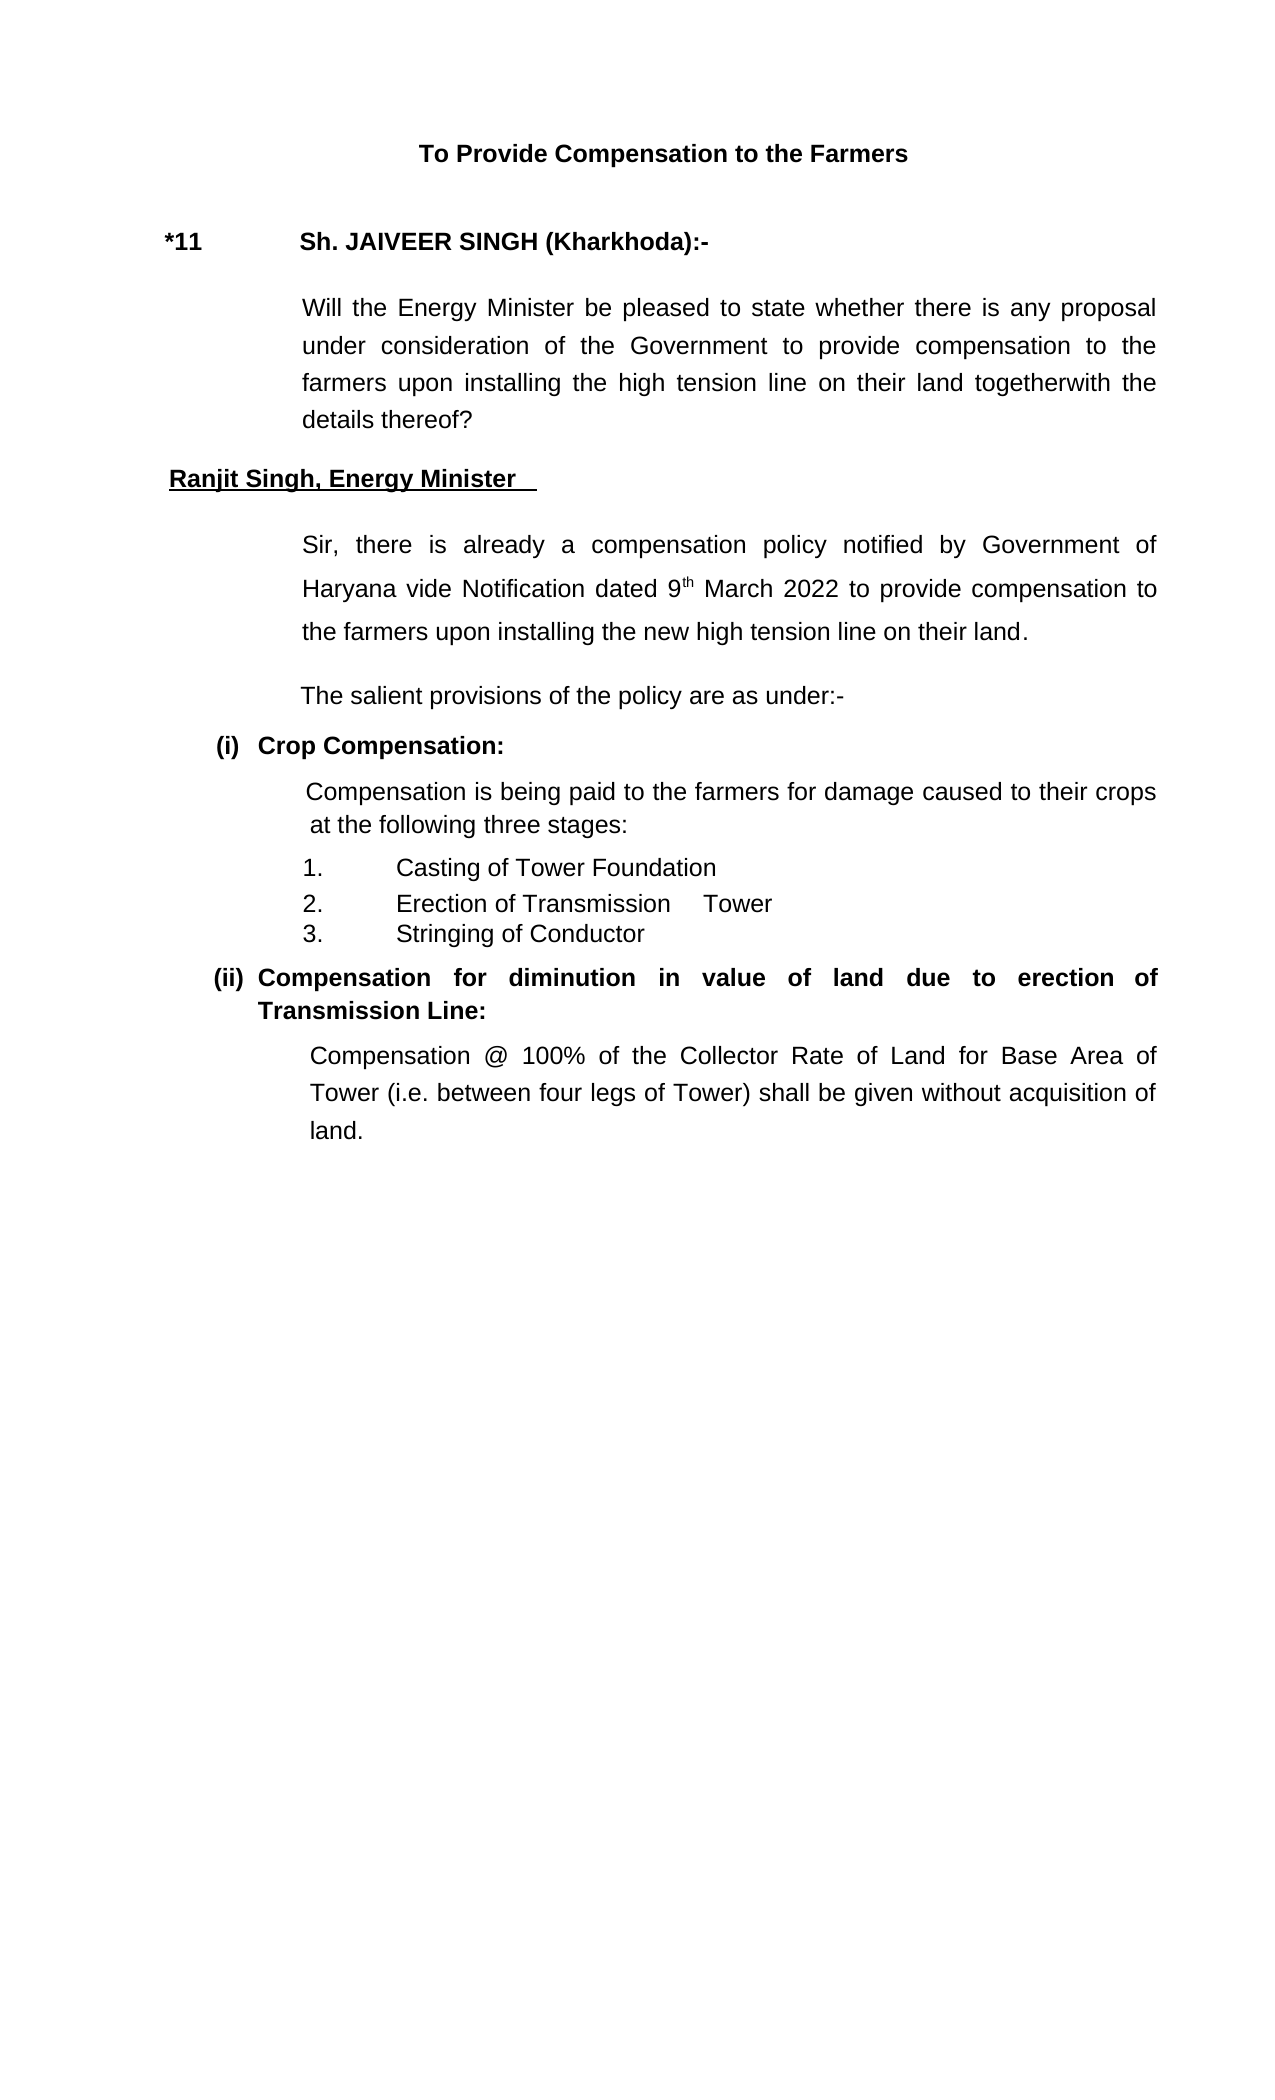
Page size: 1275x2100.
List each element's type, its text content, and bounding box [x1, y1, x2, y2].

list Crop Compensation: [216, 731, 1158, 760]
table_cell 2. [291, 889, 385, 919]
table_header Casting of Tower Foundation [385, 853, 985, 889]
text Ranjit Singh, Energy Minister [169, 464, 1172, 493]
text Sir, there is already a compensation policy notified by Government of Haryana vide Notification dated 9th March 2022 to provide compensation to the farmers upon installing the new high tension line on their land. [302, 531, 1158, 646]
text The salient provisions of the policy are as under:- [169, 681, 1158, 710]
text Compensation @ 100% of the Collector Rate of Land for Base Area of Tower (i.e. between four legs of Tower) shall be given without acquisition of land. [309, 1041, 1158, 1144]
text Compensation is being paid to the farmers for damage caused to their crops at the following three stages: [305, 777, 1158, 838]
text Will the Energy Minister be pleased to state whether there is any proposal under consideration of the Government to provide compensation to the farmers upon installing the high tension line on their land togetherwith the details thereof? [302, 293, 1158, 434]
text *11 Sh. JAIVEER SINGH (Kharkhoda):- [95, 227, 1172, 256]
table_cell Stringing of Conductor [385, 919, 985, 948]
text To Provide Compensation to the Farmers [169, 139, 1158, 168]
list Compensation for diminution in value of land due to erection of Transmission Line: [213, 963, 1158, 1024]
table_cell 3. [291, 919, 385, 948]
table_header 1. [291, 853, 385, 889]
table_cell Erection of Transmission Tower [385, 889, 985, 919]
